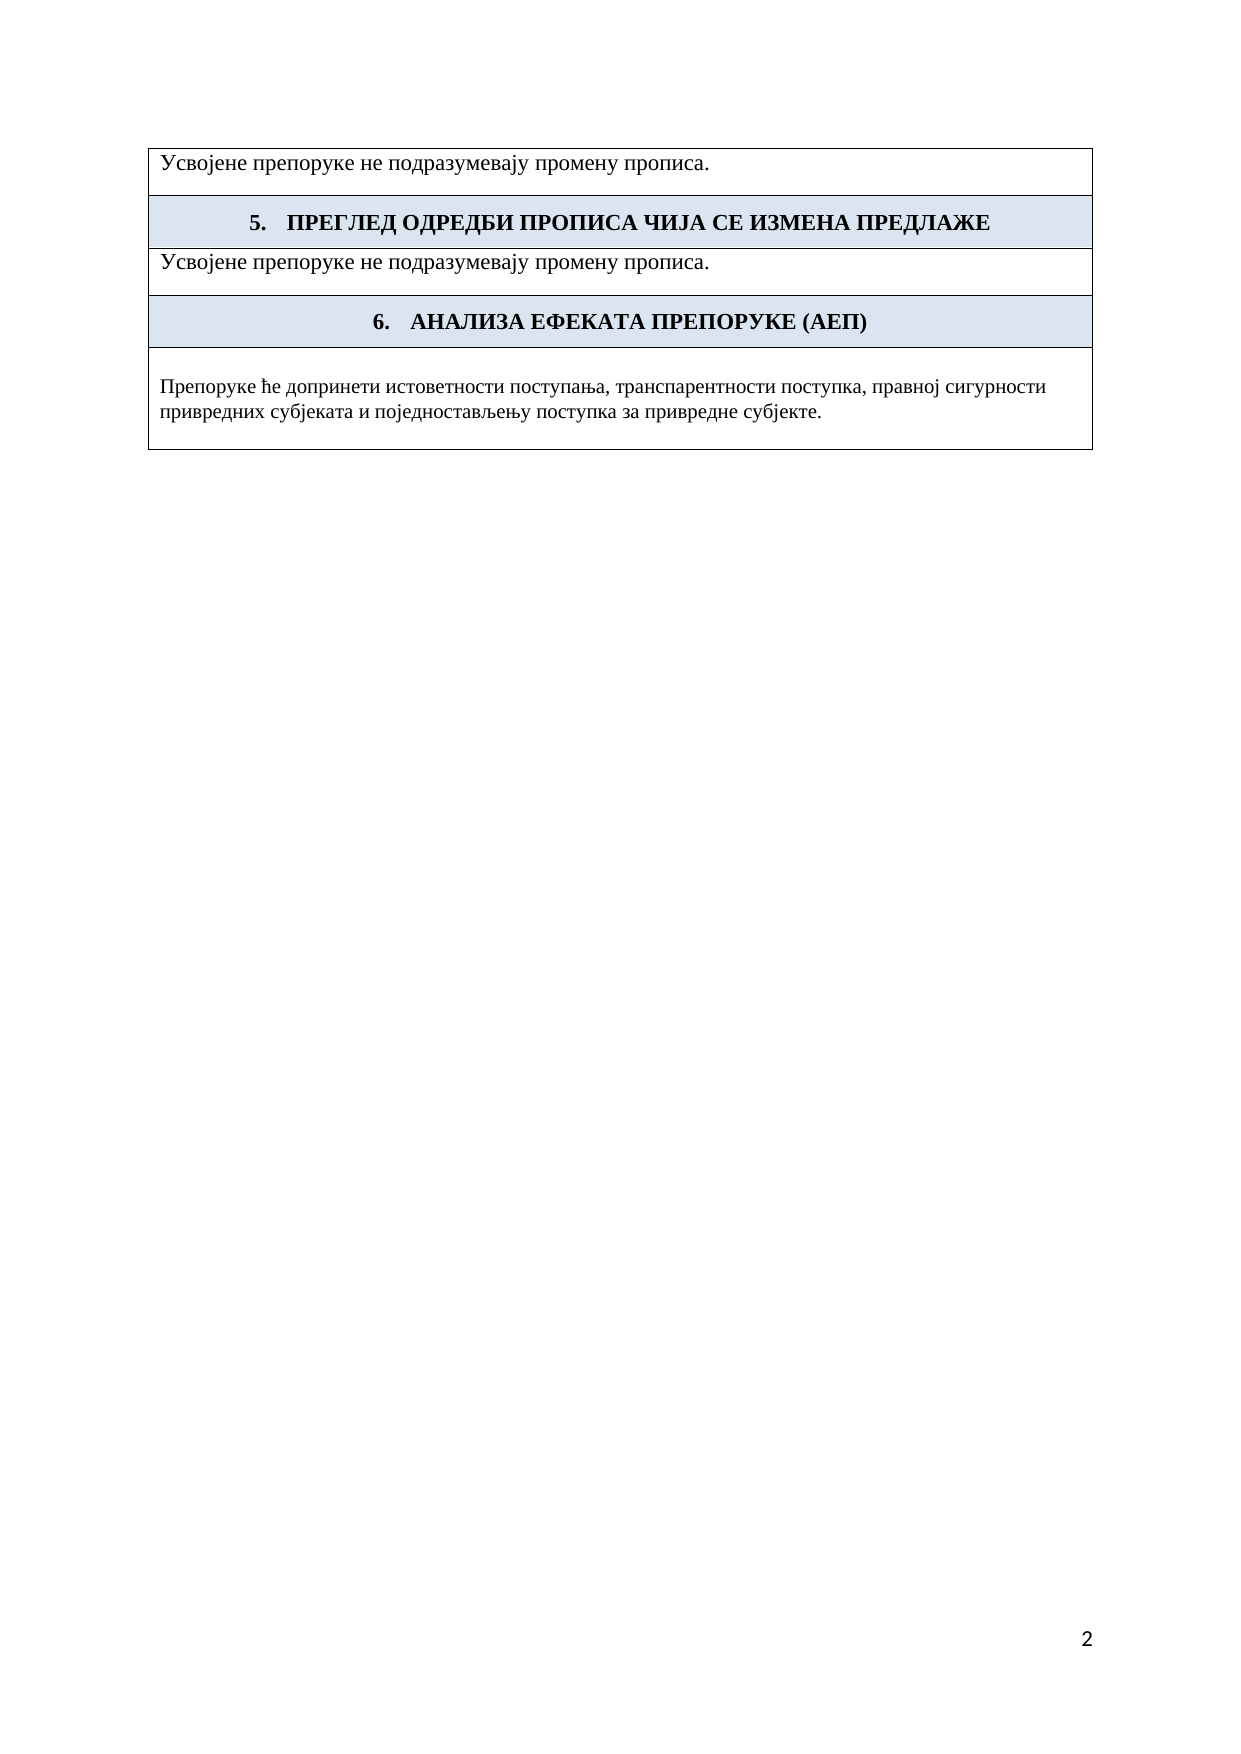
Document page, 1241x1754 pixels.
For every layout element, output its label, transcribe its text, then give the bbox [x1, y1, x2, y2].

table_cell Усвојене препоруке не подразумевају промену прописа. [149, 149, 1092, 195]
table_cell Препоруке ће допринети истоветности поступања, транспарентности поступка, правној сигурности привредних субјеката и поједностављењу поступка за привредне субјекте. [149, 348, 1092, 449]
table_cell Усвојене препоруке не подразумевају промену прописа. [149, 249, 1092, 295]
table_cell ПРЕГЛЕД ОДРЕДБИ ПРОПИСА ЧИЈА СЕ ИЗМЕНА ПРЕДЛАЖЕ [149, 196, 1092, 247]
table_cell АНАЛИЗА ЕФЕКАТА ПРЕПОРУКЕ (АЕП) [149, 296, 1092, 347]
